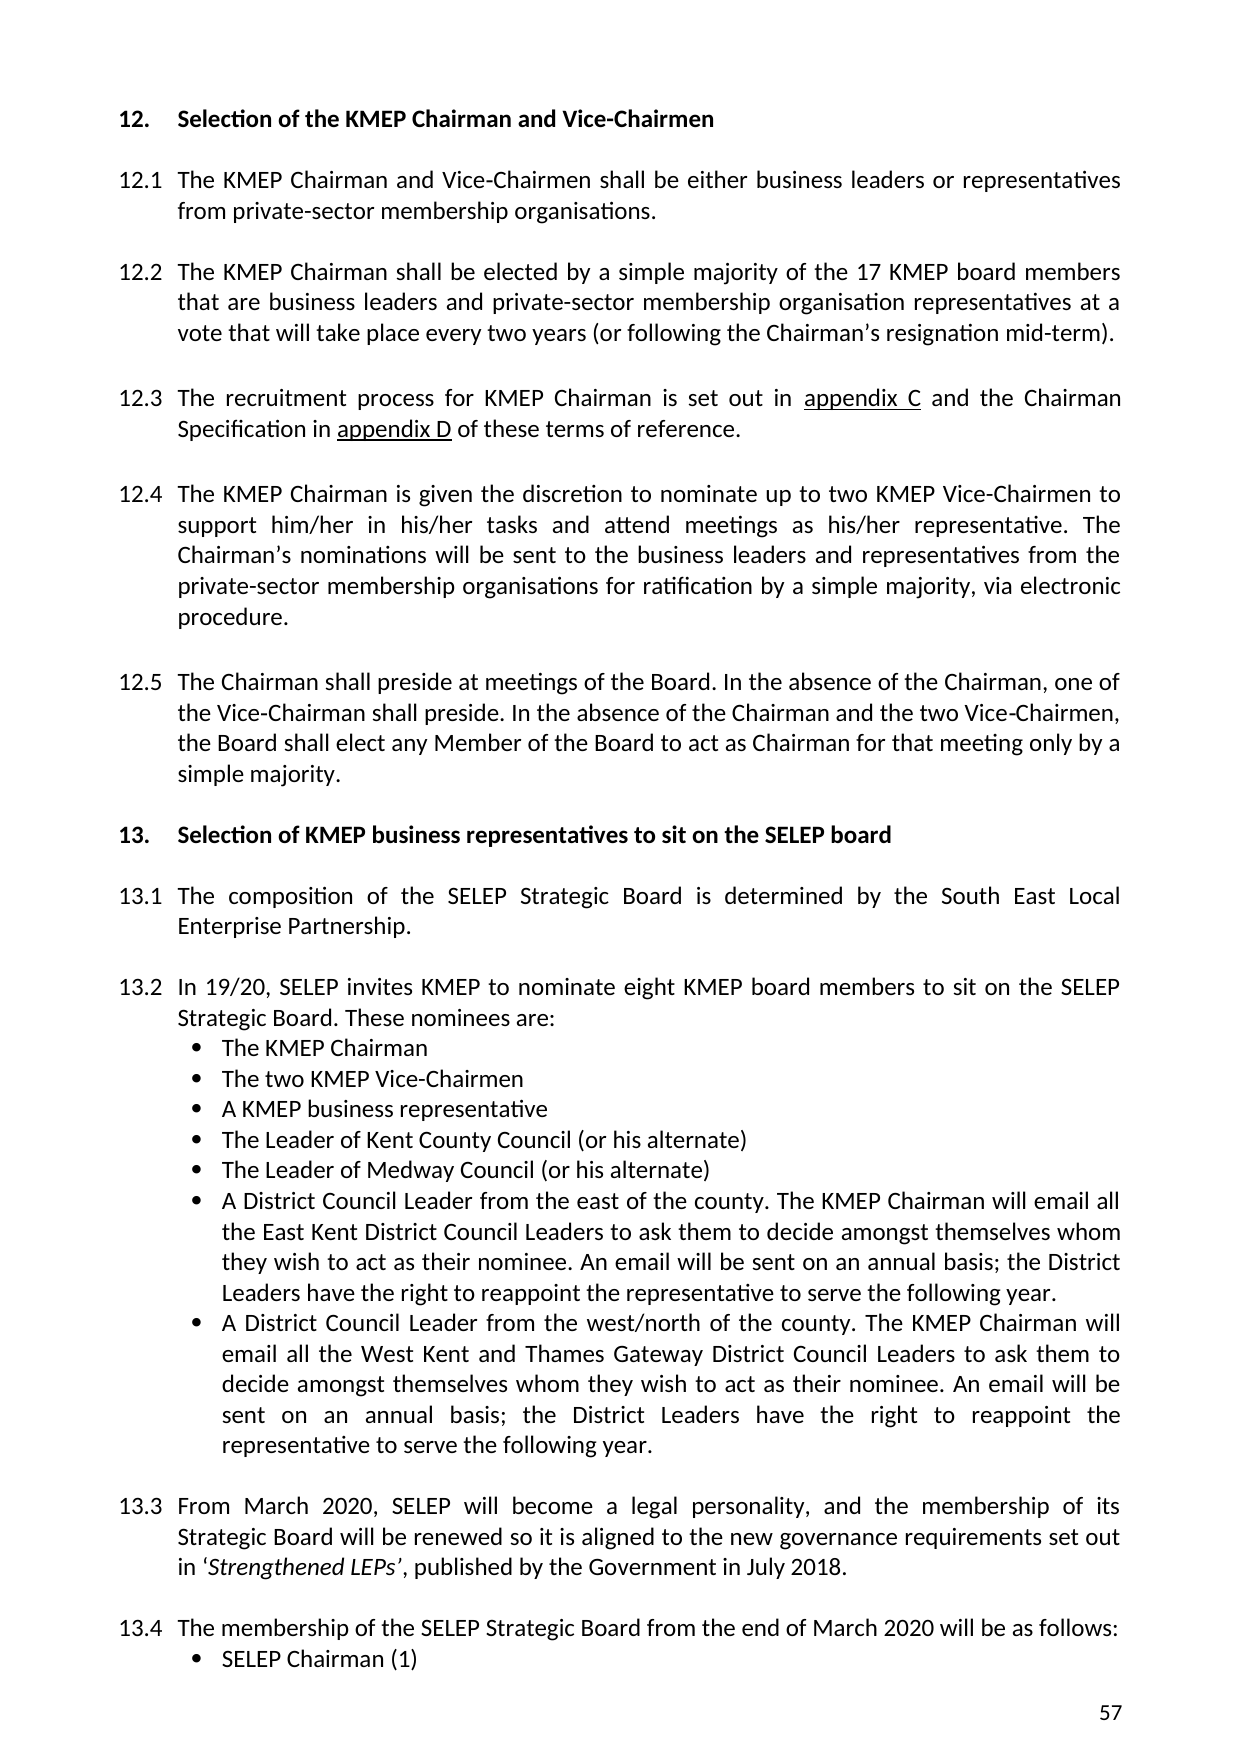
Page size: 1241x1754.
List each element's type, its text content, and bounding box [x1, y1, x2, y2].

list The KMEP Chairman is given the discretion to nominate up to two KMEP Vice-Chairmen to support him/her in his/her tasks and attend meetings as his/her representative. The Chairman’s nominations will be sent to the business leaders and representatives from the private-sector membership organisations for ratification by a simple majority, via electronic procedure. [118, 479, 1122, 631]
list The KMEP Chairman and Vice‐Chairmen shall be either business leaders or representatives from private-sector membership organisations. [118, 164, 1122, 226]
list The composition of the SELEP Strategic Board is determined by the South East Local Enterprise Partnership. [118, 880, 1122, 941]
list The recruitment process for KMEP Chairman is set out in appendix C and the Chairman Specification in appendix D of these terms of reference. [118, 383, 1122, 444]
list A District Council Leader from the west/north of the county. The KMEP Chairman will email all the West Kent and Thames Gateway District Council Leaders to ask them to decide amongst themselves whom they wish to act as their nominee. An email will be sent on an annual basis; the District Leaders have the right to reappoint the representative to serve the following year. [192, 1307, 1122, 1460]
list The Leader of Medway Council (or his alternate) [192, 1154, 1122, 1185]
list The Leader of Kent County Council (or his alternate) [192, 1124, 1122, 1154]
list Selection of KMEP business representatives to sit on the SELEP board [118, 819, 1122, 849]
list The Chairman shall preside at meetings of the Board. In the absence of the Chairman, one of the Vice‐Chairman shall preside. In the absence of the Chairman and the two Vice‐Chairmen, the Board shall elect any Member of the Board to act as Chairman for that meeting only by a simple majority. [118, 666, 1122, 788]
list In 19/20, SELEP invites KMEP to nominate eight KMEP board members to sit on the SELEP Strategic Board. These nominees are: [118, 971, 1122, 1032]
list A KMEP business representative [192, 1093, 1122, 1124]
list The KMEP Chairman shall be elected by a simple majority of the 17 KMEP board members that are business leaders and private-sector membership organisation representatives at a vote that will take place every two years (or following the Chairman’s resignation mid-term). [118, 256, 1122, 348]
text 12. Selection of the KMEP Chairman and Vice-Chairmen [118, 103, 1122, 134]
list From March 2020, SELEP will become a legal personality, and the membership of its Strategic Board will be renewed so it is aligned to the new governance requirements set out in ‘Strengthened LEPs’, published by the Government in July 2018. [118, 1490, 1122, 1582]
list A District Council Leader from the east of the county. The KMEP Chairman will email all the East Kent District Council Leaders to ask them to decide amongst themselves whom they wish to act as their nominee. An email will be sent on an annual basis; the District Leaders have the right to reappoint the representative to serve the following year. [192, 1185, 1122, 1307]
list SELEP Chairman (1) [192, 1643, 1122, 1673]
list The two KMEP Vice-Chairmen [192, 1063, 1122, 1093]
list The KMEP Chairman [192, 1032, 1122, 1063]
list The membership of the SELEP Strategic Board from the end of March 2020 will be as follows: [118, 1612, 1122, 1643]
